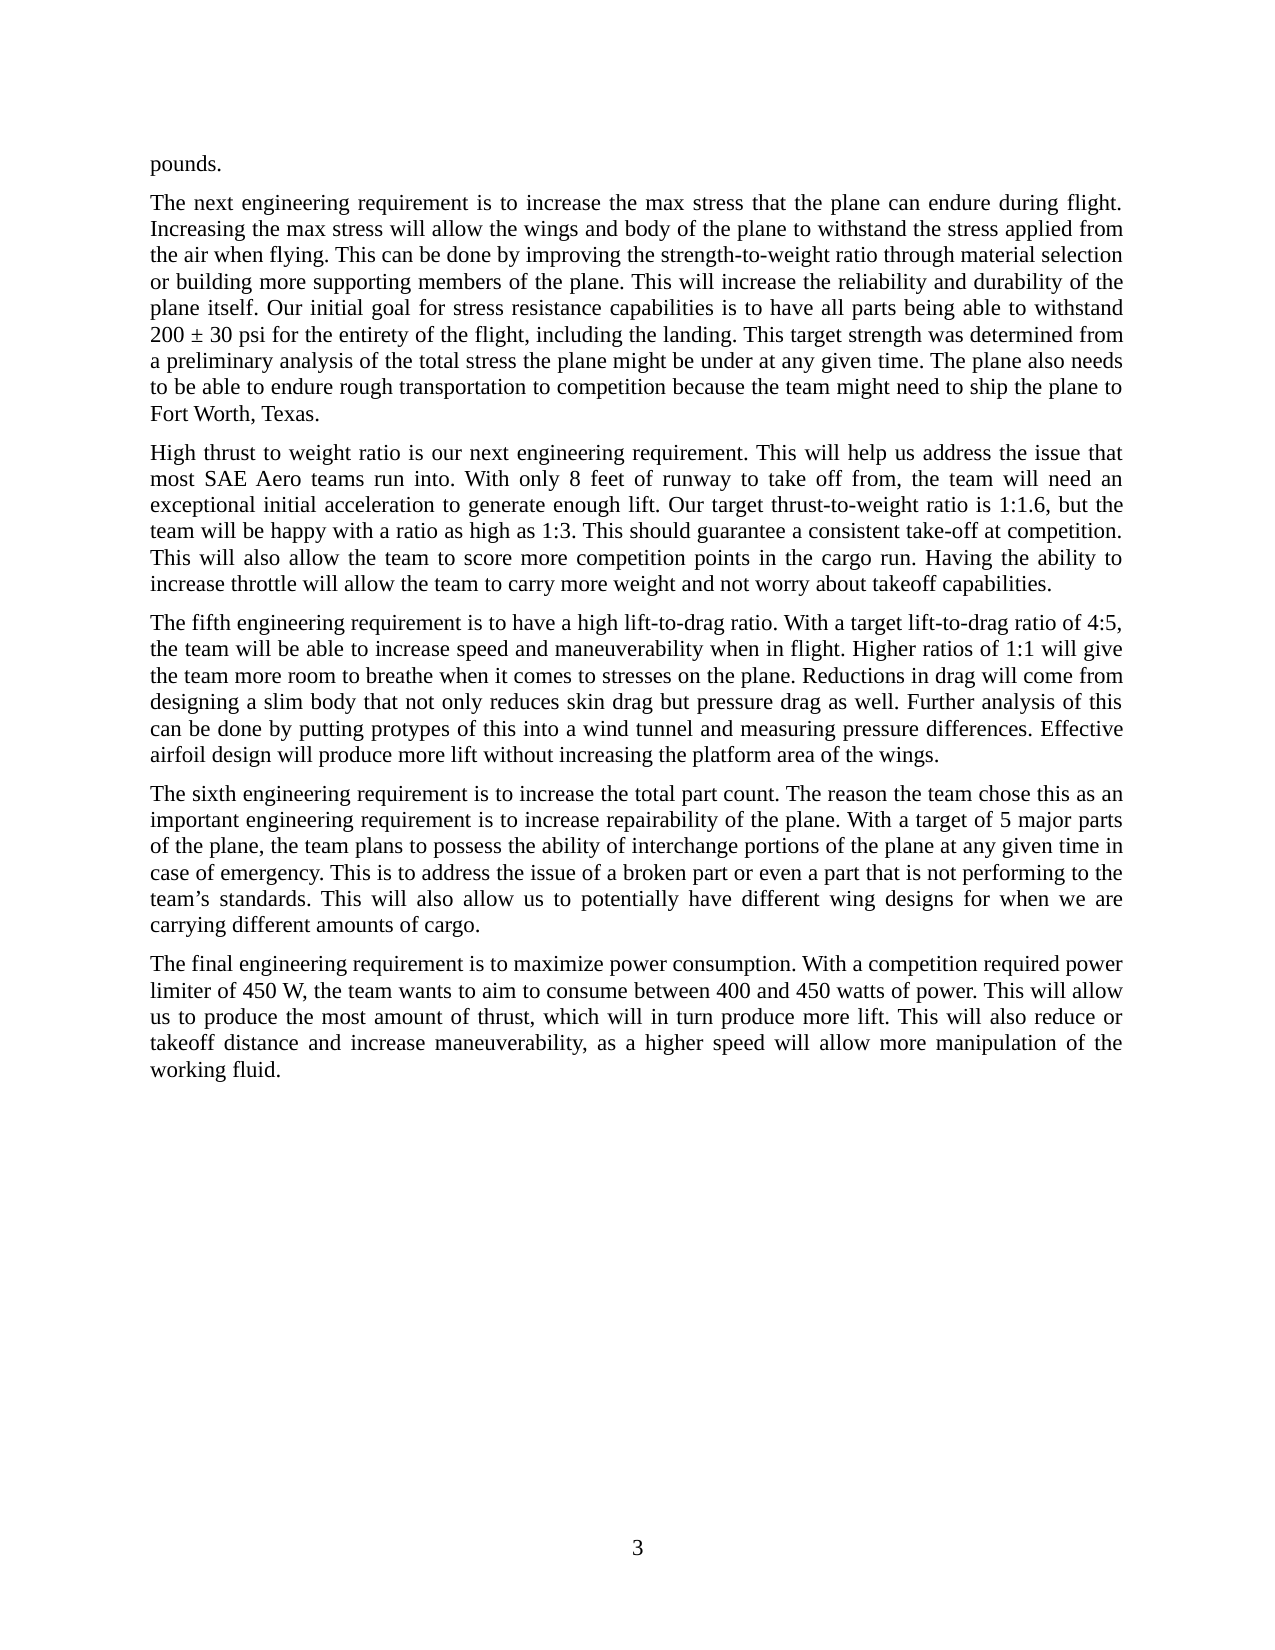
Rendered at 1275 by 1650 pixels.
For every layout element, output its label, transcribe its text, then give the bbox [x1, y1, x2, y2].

text The final engineering requirement is to maximize power consumption. With a competition required power limiter of 450 W, the team wants to aim to consume between 400 and 450 watts of power. This will allow us to produce the most amount of thrust, which will in turn produce more lift. This will also reduce or takeoff distance and increase maneuverability, as a higher speed will allow more manipulation of the working fluid. [150, 950, 1125, 1082]
text The fifth engineering requirement is to have a high lift-to-drag ratio. With a target lift-to-drag ratio of 4:5, the team will be able to increase speed and maneuverability when in flight. Higher ratios of 1:1 will give the team more room to breathe when it comes to stresses on the plane. Reductions in drag will come from designing a slim body that not only reduces skin drag but pressure drag as well. Further analysis of this can be done by putting protypes of this into a wind tunnel and measuring pressure differences. Effective airfoil design will produce more lift without increasing the platform area of the wings. [150, 609, 1125, 767]
text The next engineering requirement is to increase the max stress that the plane can endure during flight. Increasing the max stress will allow the wings and body of the plane to withstand the stress applied from the air when flying. This can be done by improving the strength-to-weight ratio through material selection or building more supporting members of the plane. This will increase the reliability and durability of the plane itself. Our initial goal for stress resistance capabilities is to have all parts being able to withstand 200 ± 30 psi for the entirety of the flight, including the landing. This target strength was determined from a preliminary analysis of the total stress the plane might be under at any given time. The plane also needs to be able to endure rough transportation to competition because the team might need to ship the plane to Fort Worth, Texas. [150, 189, 1125, 426]
text The sixth engineering requirement is to increase the total part count. The reason the team chose this as an important engineering requirement is to increase repairability of the plane. With a target of 5 major parts of the plane, the team plans to possess the ability of interchange portions of the plane at any given time in case of emergency. This is to address the issue of a broken part or even a part that is not performing to the team’s standards. This will also allow us to potentially have different wing designs for when we are carrying different amounts of cargo. [150, 780, 1125, 938]
text High thrust to weight ratio is our next engineering requirement. This will help us address the issue that most SAE Aero teams run into. With only 8 feet of runway to take off from, the team will need an exceptional initial acceleration to generate enough lift. Our target thrust-to-weight ratio is 1:1.6, but the team will be happy with a ratio as high as 1:3. This should guarantee a consistent take-off at competition. This will also allow the team to score more competition points in the cargo run. Having the ability to increase throttle will allow the team to carry more weight and not worry about takeoff capabilities. [150, 438, 1125, 597]
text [150, 150, 1125, 176]
